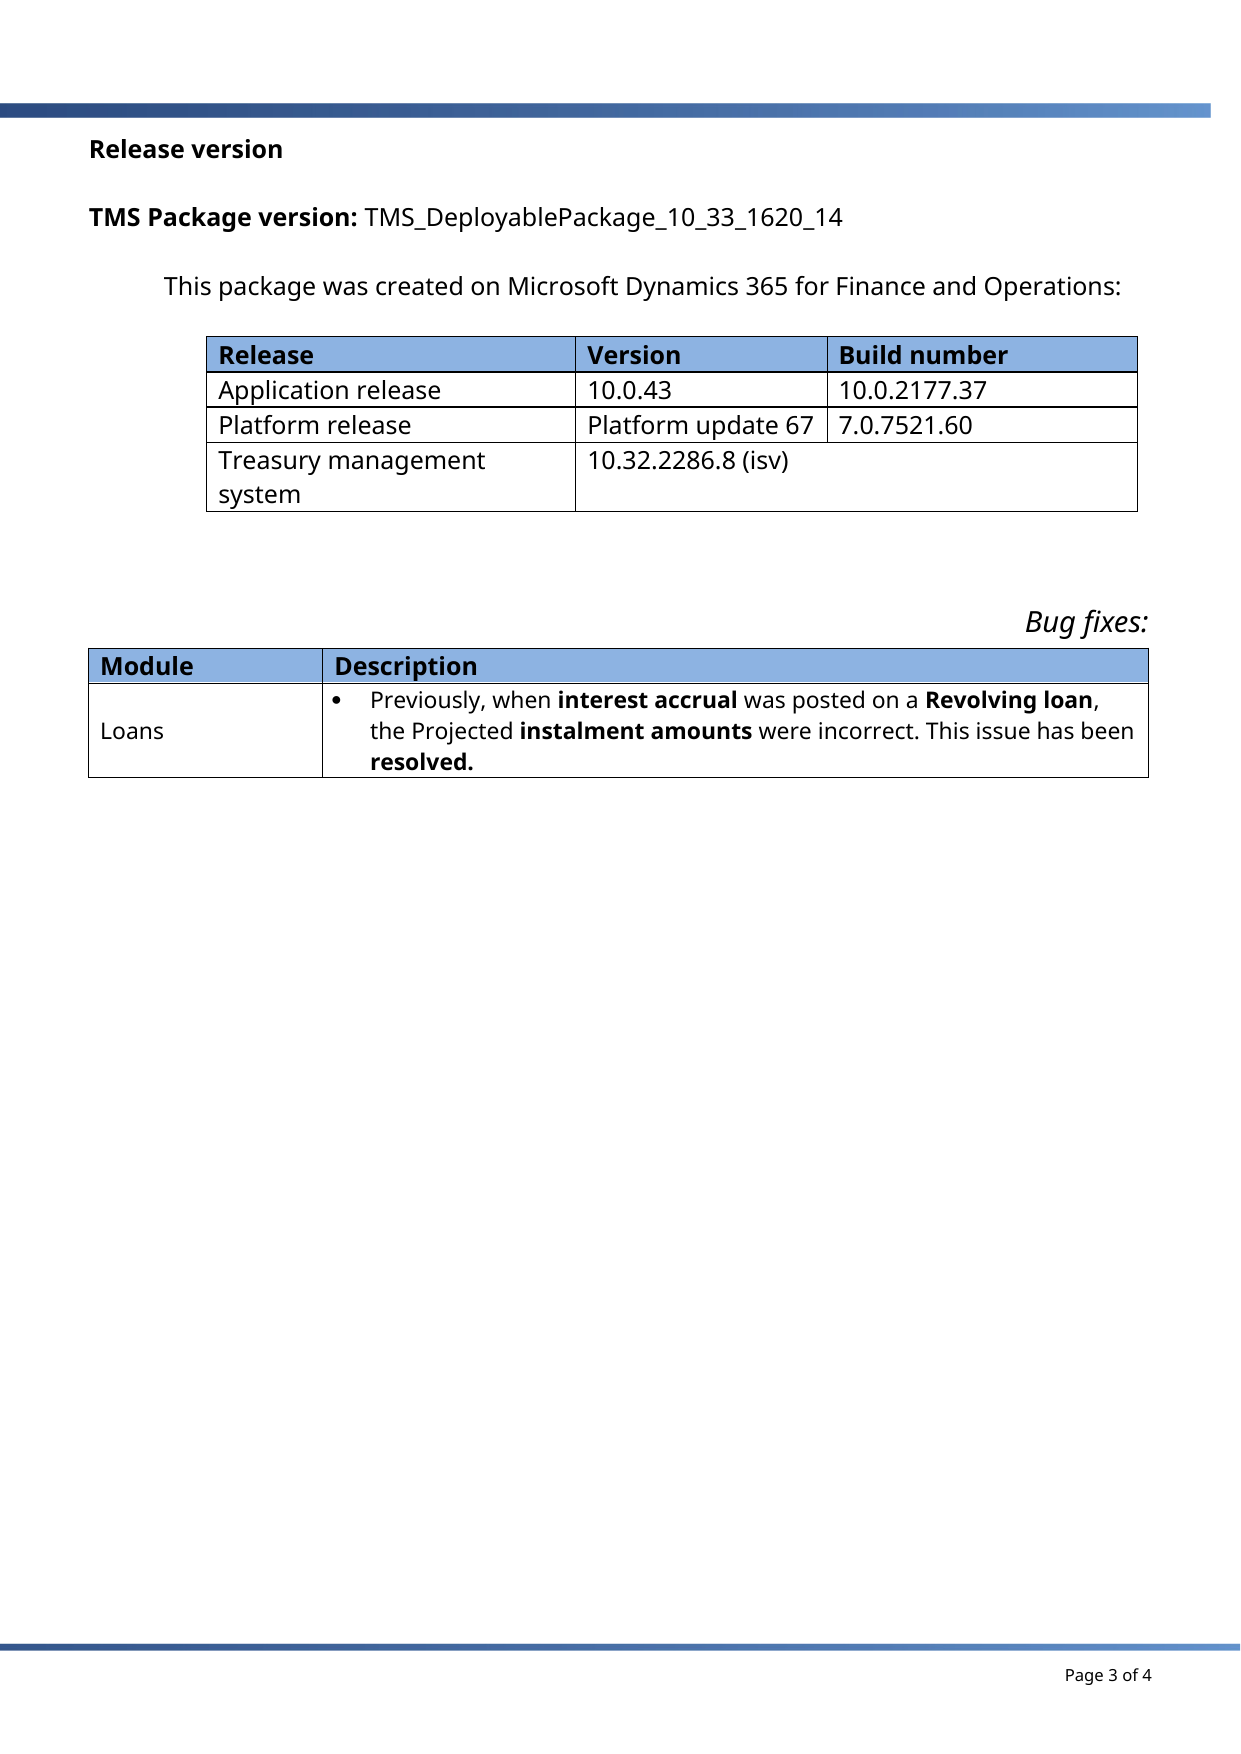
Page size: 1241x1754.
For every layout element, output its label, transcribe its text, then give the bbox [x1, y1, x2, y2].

table_header Build number [828, 337, 1137, 371]
table_header Version [576, 337, 827, 371]
text TMS Package version: TMS_DeployablePackage_10_33_1620_14 [89, 200, 1152, 234]
subtitle Bug fixes: [89, 601, 1152, 641]
table_cell 10.32.2286.8 (isv) [576, 443, 1137, 511]
table_cell Application release [207, 373, 575, 406]
table_cell Treasury management system [207, 443, 575, 511]
text Release version [89, 132, 1152, 166]
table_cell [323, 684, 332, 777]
table_header Release [207, 337, 575, 371]
picture [0, 103, 1211, 118]
table_cell 7.0.7521.60 [828, 408, 1137, 442]
table_cell 10.0.43 [576, 373, 827, 406]
table_cell Platform release [207, 408, 575, 442]
table_cell Loans [89, 684, 322, 777]
picture [0, 1643, 1241, 1651]
table_header Description [323, 649, 1148, 682]
text This package was created on Microsoft Dynamics 365 for Finance and Operations: [164, 268, 1152, 302]
table_cell 10.0.2177.37 [828, 373, 1137, 406]
table_cell Platform update 67 [576, 408, 827, 442]
table_header Module [89, 649, 322, 682]
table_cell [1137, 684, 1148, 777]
